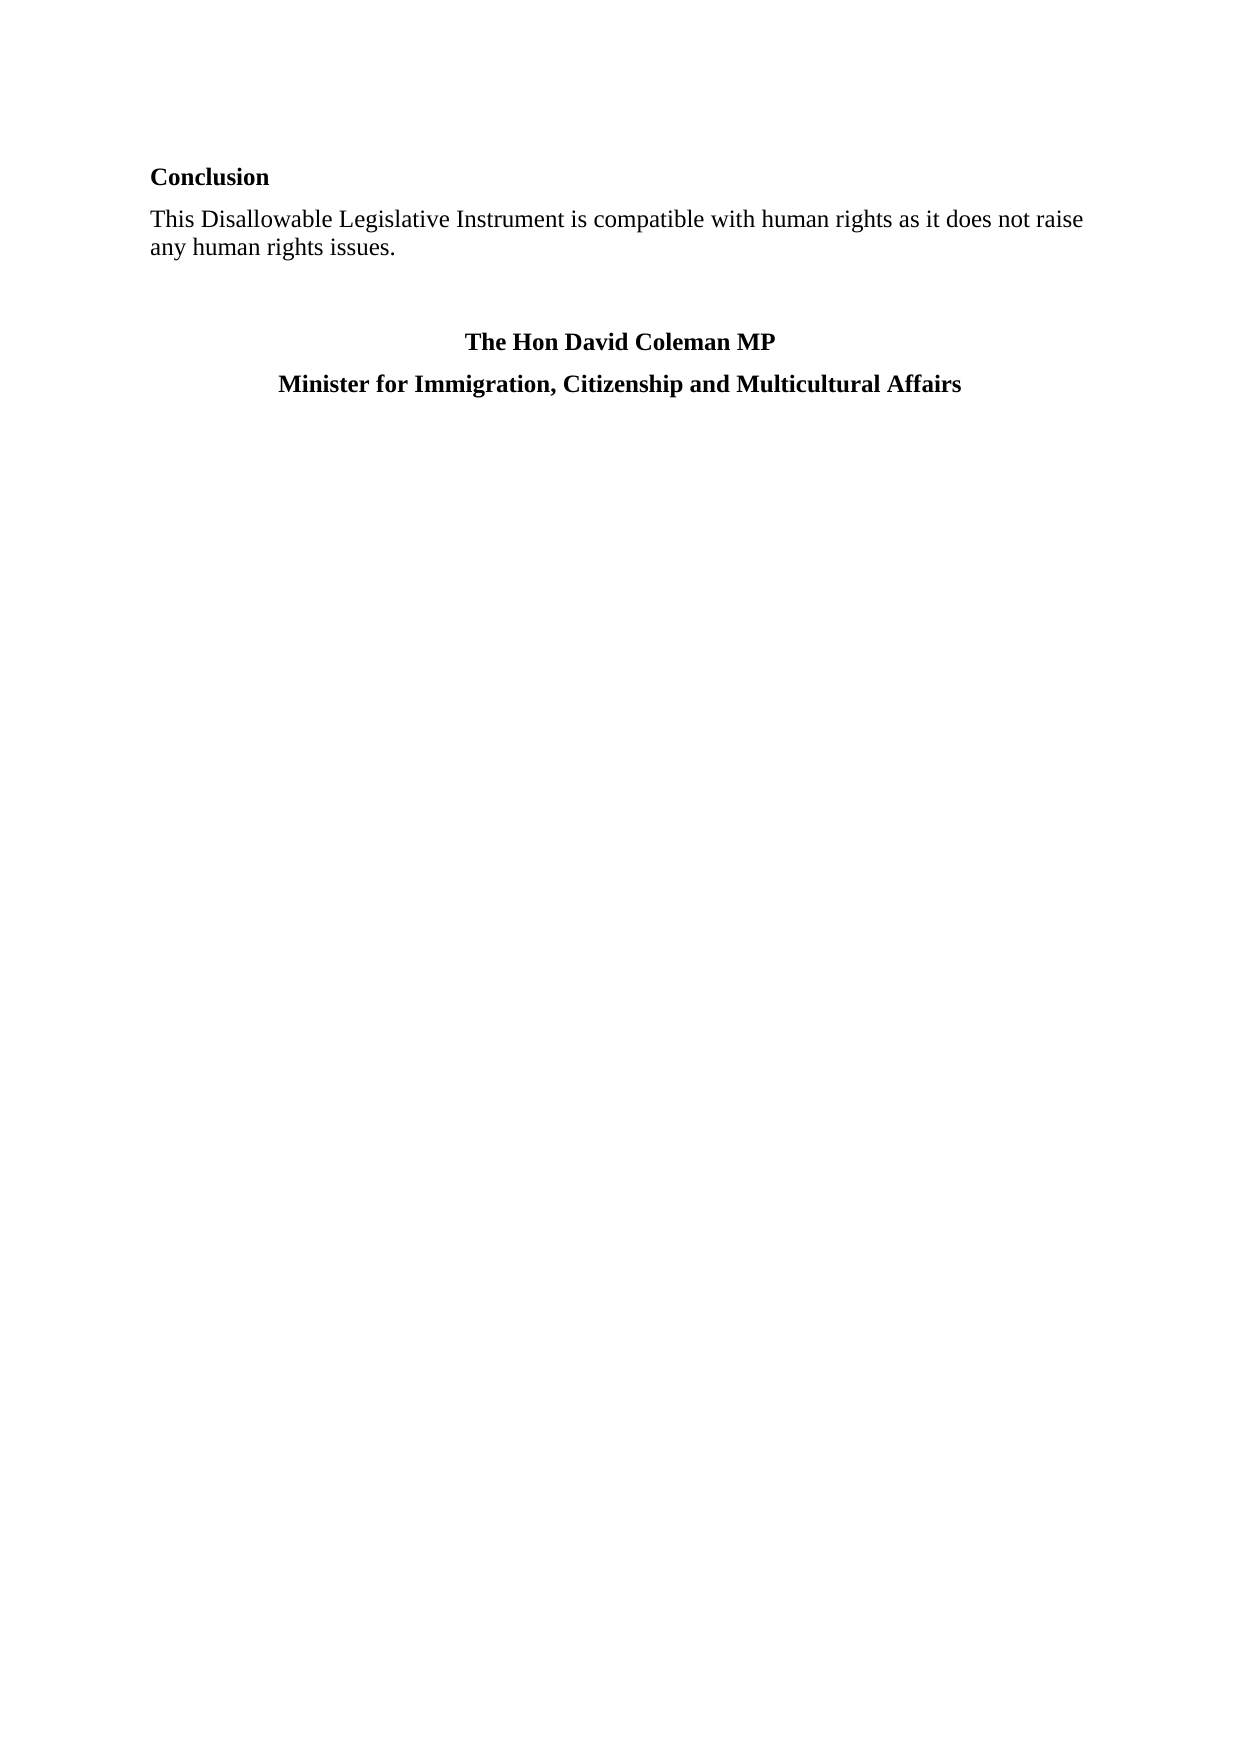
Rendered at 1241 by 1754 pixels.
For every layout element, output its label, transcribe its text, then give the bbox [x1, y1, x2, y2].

text This Disallowable Legislative Instrument is compatible with human rights as it does not raise any human rights issues. [150, 204, 1090, 261]
subtitle Conclusion [150, 162, 1090, 191]
text Minister for Immigration, Citizenship and Multicultural Affairs [150, 369, 1090, 397]
text The Hon David Coleman MP [150, 327, 1090, 356]
